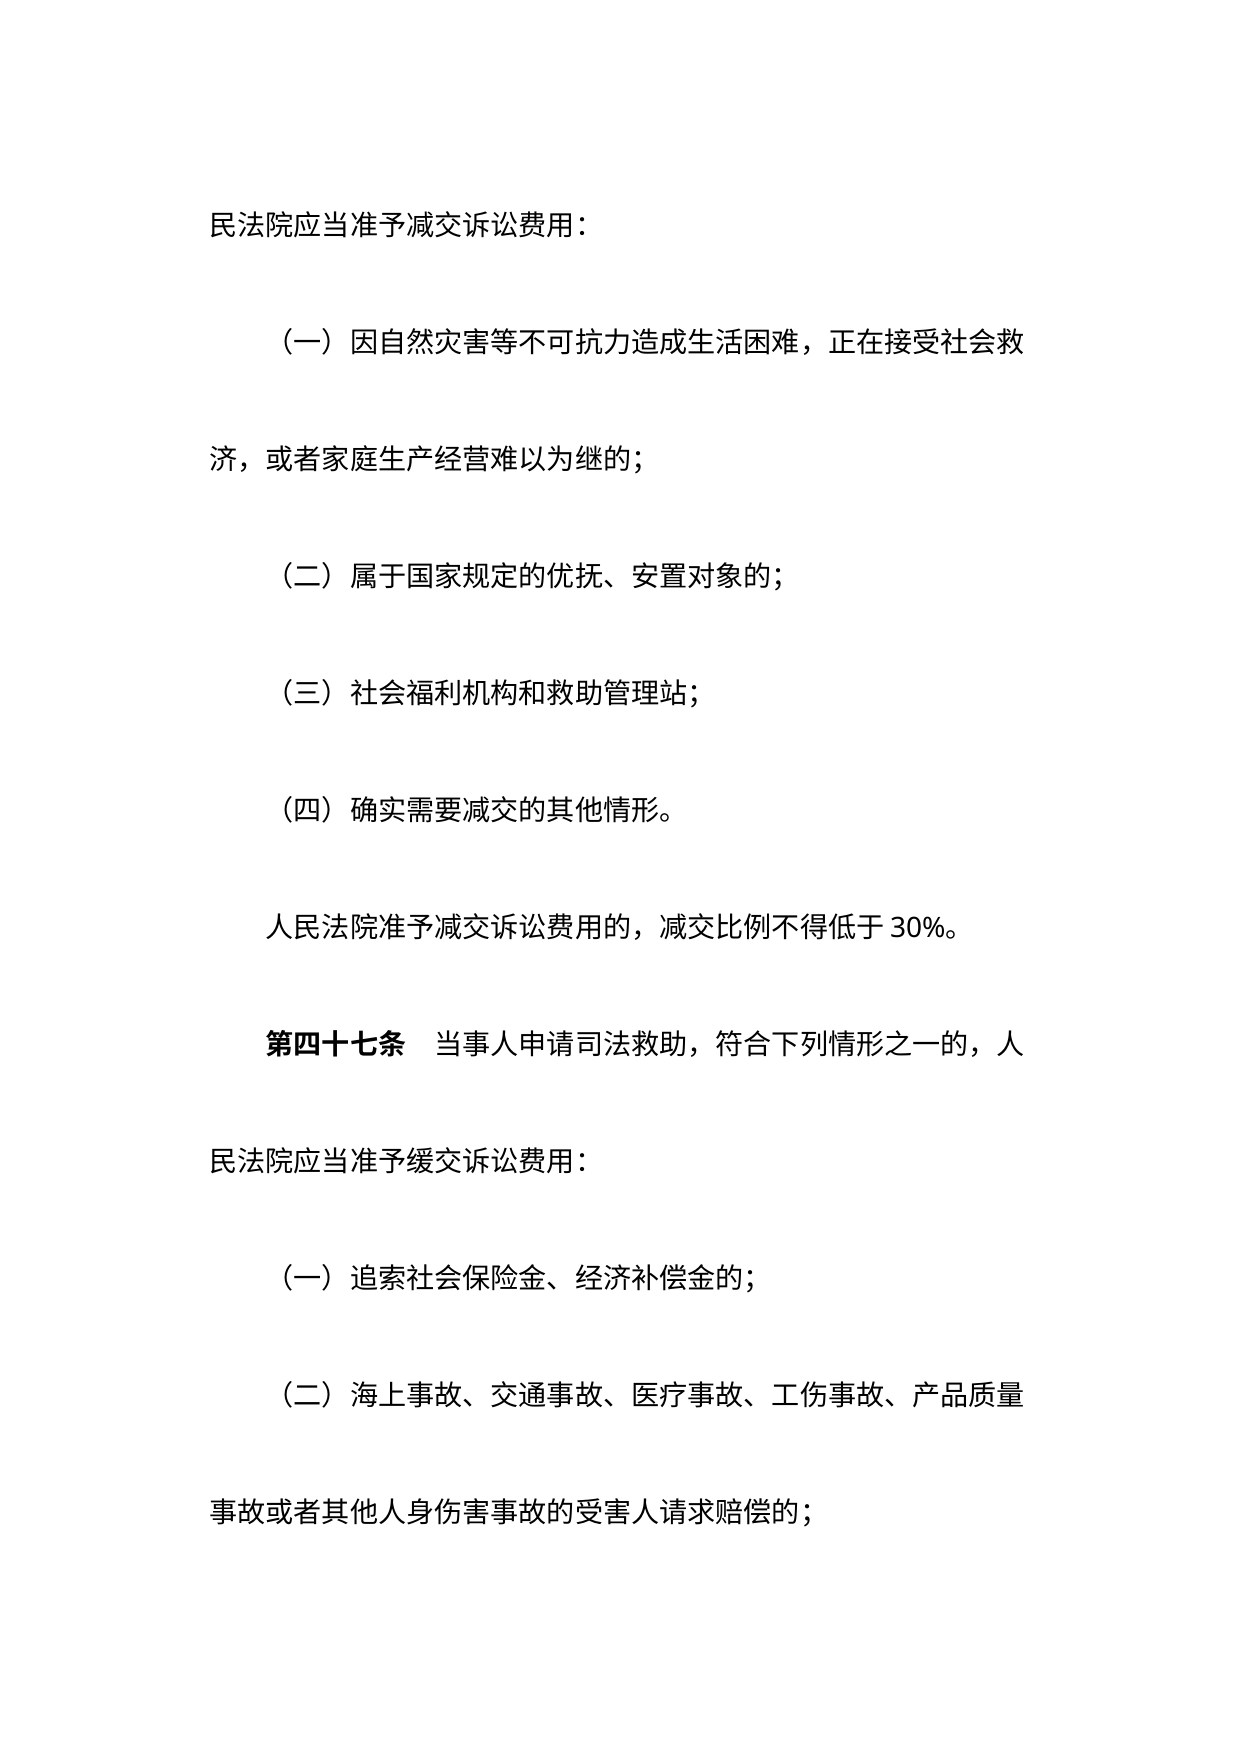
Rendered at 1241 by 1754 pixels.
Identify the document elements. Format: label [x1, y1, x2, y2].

table_header [209, 162, 1031, 1543]
